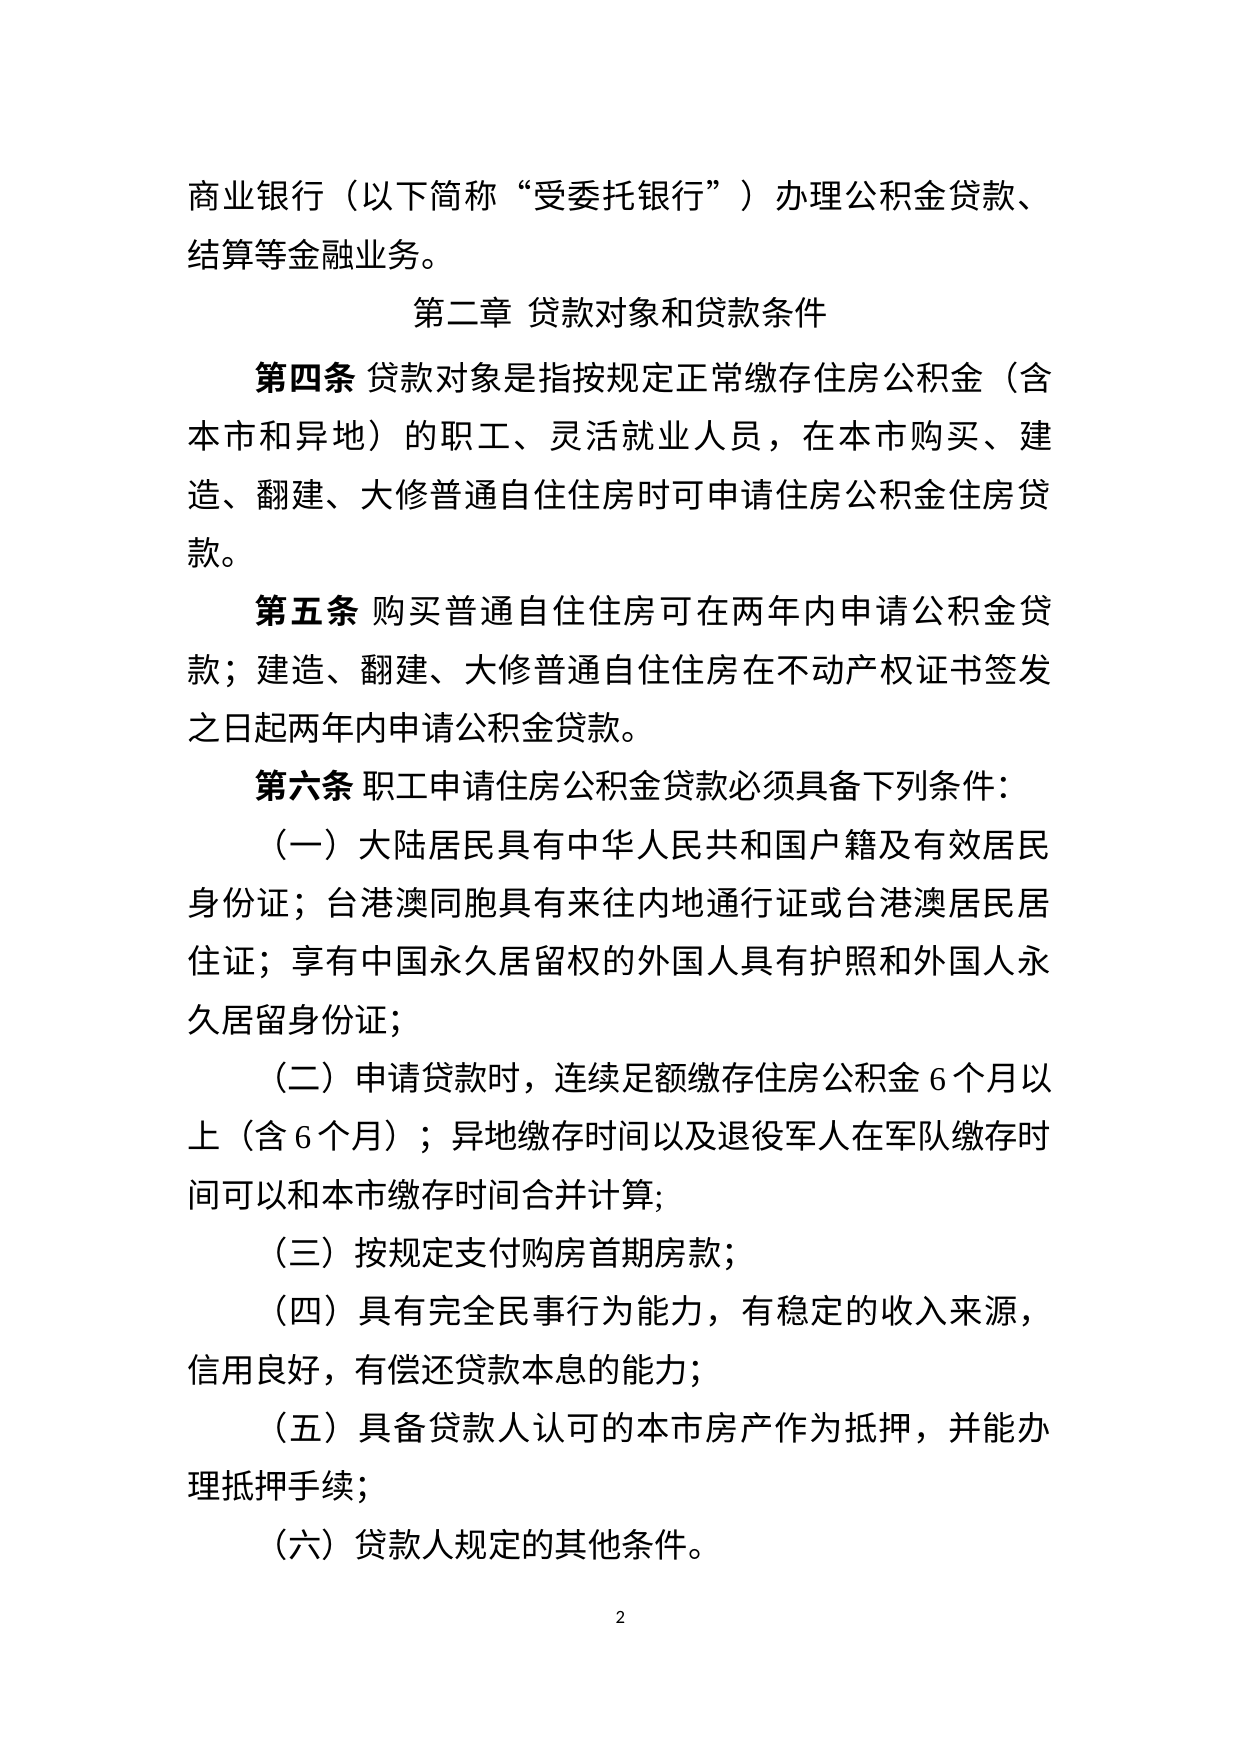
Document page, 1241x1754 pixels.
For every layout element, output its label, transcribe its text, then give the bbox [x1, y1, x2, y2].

text （三）按规定支付购房首期房款； [187, 1219, 1053, 1277]
text （一）大陆居民具有中华人民共和国户籍及有效居民身份证；台港澳同胞具有来往内地通行证或台港澳居民居住证；享有中国永久居留权的外国人具有护照和外国人永久居留身份证； [187, 810, 1053, 1044]
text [187, 162, 1053, 279]
text （四）具有完全民事行为能力，有稳定的收入来源，信用良好，有偿还贷款本息的能力； [187, 1277, 1053, 1394]
text （五）具备贷款人认可的本市房产作为抵押，并能办理抵押手续； [187, 1394, 1053, 1510]
text （二）申请贷款时，连续足额缴存住房公积金6个月以上（含6个月）；异地缴存时间以及退役军人在军队缴存时间可以和本市缴存时间合并计算; [187, 1044, 1053, 1219]
text 第二章 贷款对象和贷款条件 [187, 279, 1053, 344]
text （六）贷款人规定的其他条件。 [187, 1510, 1053, 1569]
text 第六条 职工申请住房公积金贷款必须具备下列条件： [187, 752, 1053, 810]
text 第四条 贷款对象是指按规定正常缴存住房公积金（含本市和异地）的职工、灵活就业人员，在本市购买、建造、翻建、大修普通自住住房时可申请住房公积金住房贷款。 [187, 344, 1053, 577]
text 第五条 购买普通自住住房可在两年内申请公积金贷款；建造、翻建、大修普通自住住房在不动产权证书签发之日起两年内申请公积金贷款。 [187, 577, 1053, 752]
